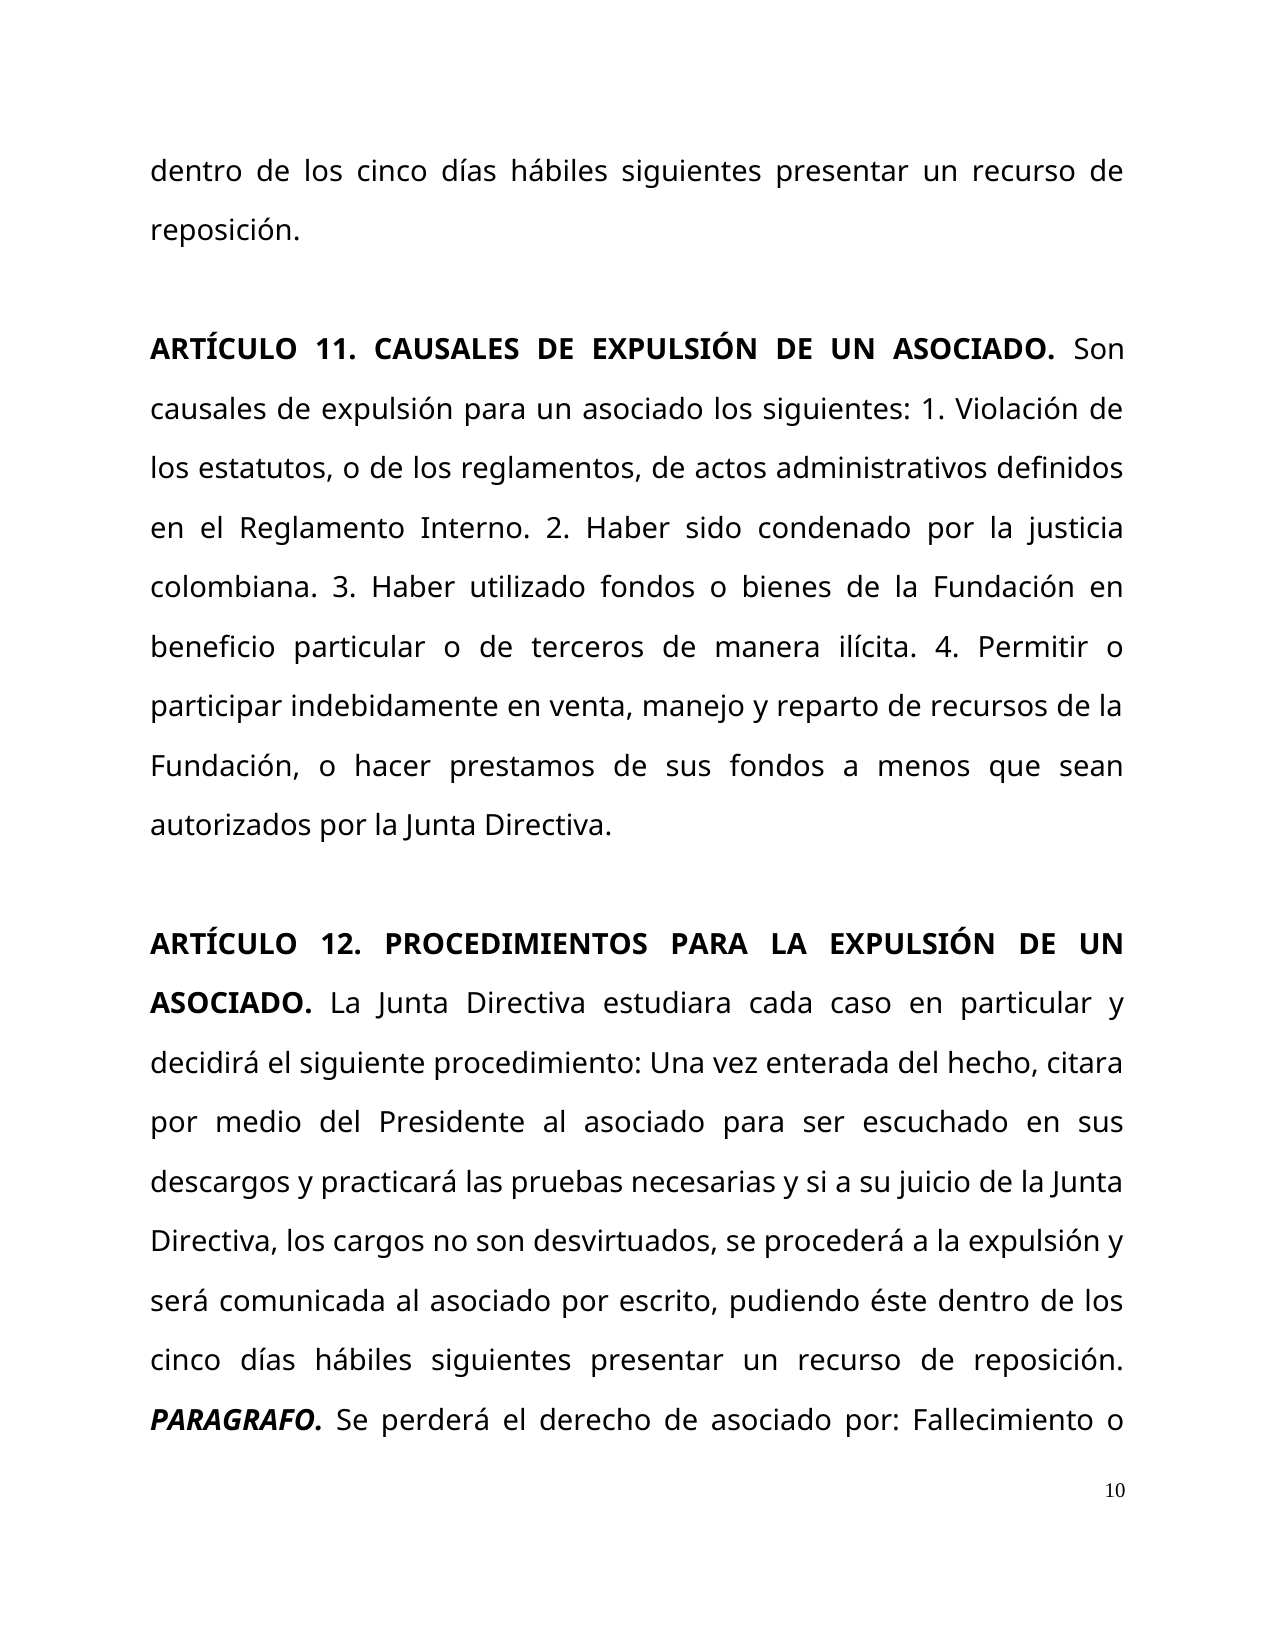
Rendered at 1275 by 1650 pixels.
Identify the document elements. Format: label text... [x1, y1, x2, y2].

text ARTÍCULO 11. CAUSALES DE EXPULSIÓN DE UN ASOCIADO. Son causales de expulsión para un asociado los siguientes: 1. Violación de los estatutos, o de los reglamentos, de actos administrativos definidos en el Reglamento Interno. 2. Haber sido condenado por la justicia colombiana. 3. Haber utilizado fondos o bienes de la Fundación en beneficio particular o de terceros de manera ilícita. 4. Permitir o participar indebidamente en venta, manejo y reparto de recursos de la Fundación, o hacer prestamos de sus fondos a menos que sean autorizados por la Junta Directiva. [150, 328, 1125, 844]
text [150, 150, 1125, 249]
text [150, 923, 1125, 1439]
